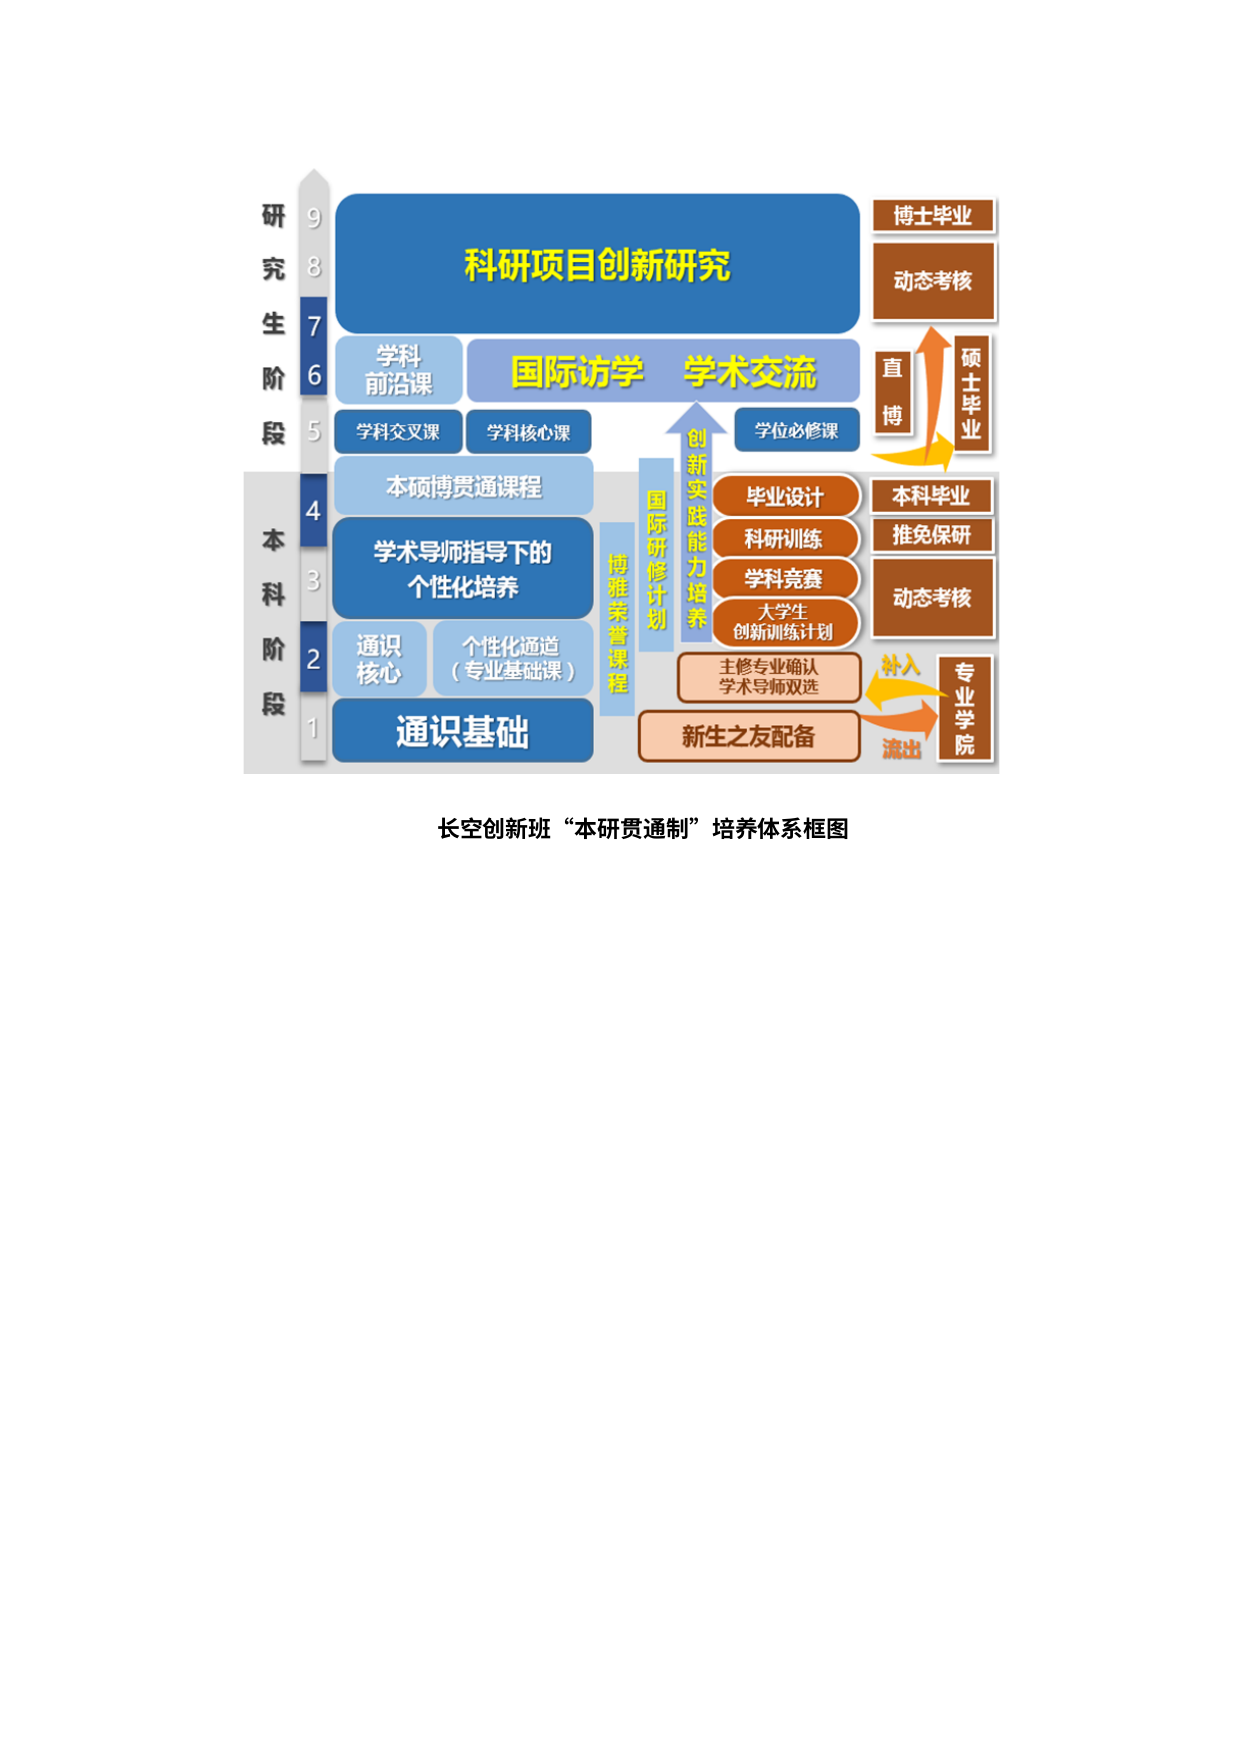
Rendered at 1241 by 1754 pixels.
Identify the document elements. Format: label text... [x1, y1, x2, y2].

list 长空创新班“本研贯通制”培养体系框图 [187, 795, 1053, 860]
picture [241, 162, 1000, 774]
